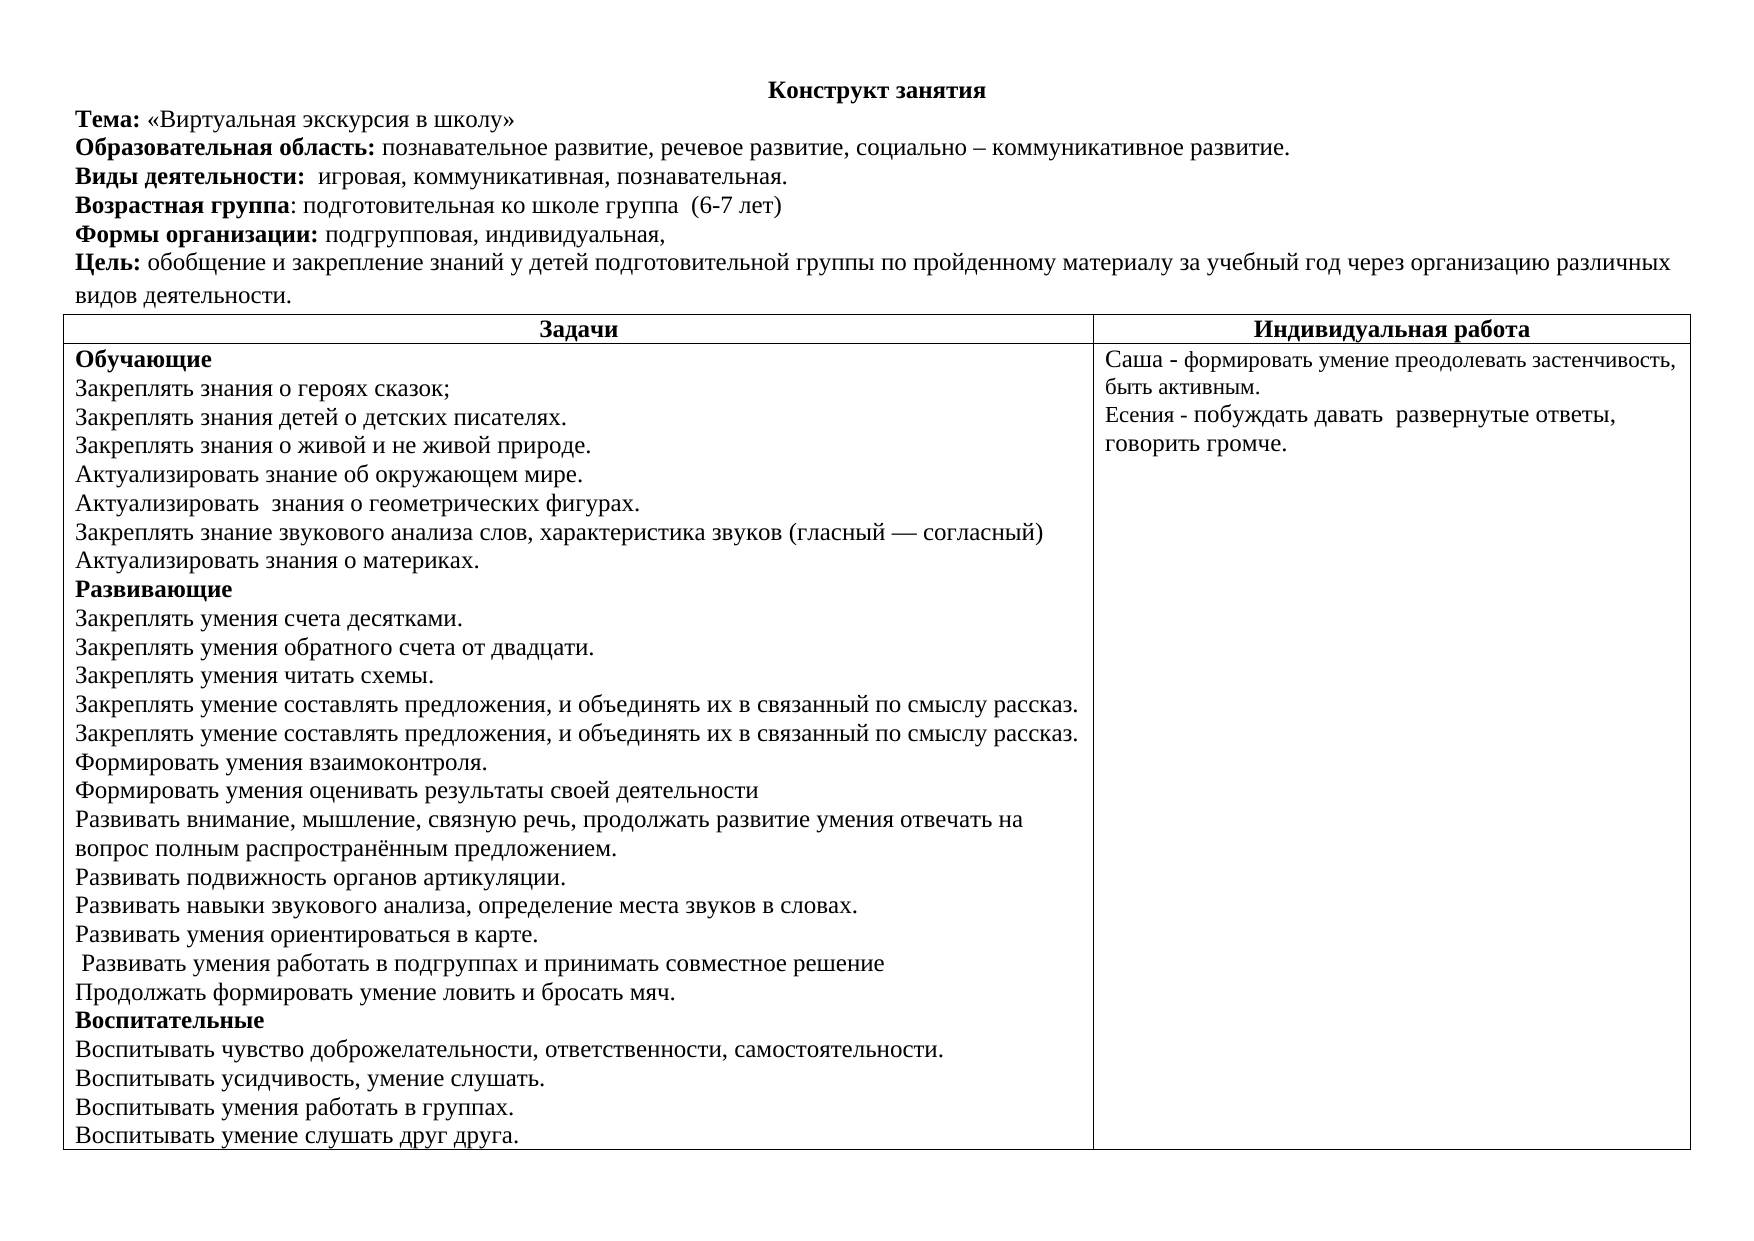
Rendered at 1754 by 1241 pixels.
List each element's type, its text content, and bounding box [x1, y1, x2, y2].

table_header Индивидуальная работа [1094, 315, 1690, 343]
text Тема: «Виртуальная экскурсия в школу» [75, 104, 1679, 132]
text Формы организации: подгрупповая, индивидуальная, [75, 219, 1679, 247]
table_cell Обучающие Закреплять знания о героях сказок; Закреплять знания детей о детских писателях. Закреплять знания о живой и не живой природе. Актуализировать знание об окружающем мире. Актуализировать знания о геометрических фигурах. Закреплять знание звукового анализа слов, характеристика звуков (гласный — согласный) Актуализировать знания о материках. Развивающие Закреплять умения счета десятками. Закреплять умения обратного счета от двадцати. Закреплять умения читать схемы. Закреплять умение составлять предложения, и объединять их в связанный по смыслу рассказ. Закреплять умение составлять предложения, и объединять их в связанный по смыслу рассказ. Формировать умения взаимоконтроля. Формировать умения оценивать результаты своей деятельности Развивать внимание, мышление, связную речь, продолжать развитие умения отвечать на вопрос полным распространённым предложением. Развивать подвижность органов артикуляции. Развивать навыки звукового анализа, определение места звуков в словах. Развивать умения ориентироваться в карте. Развивать умения работать в подгруппах и принимать совместное решение Продолжать формировать умение ловить и бросать мяч. Воспитательные Воспитывать чувство доброжелательности, ответственности, самостоятельности. Воспитывать усидчивость, умение слушать. Воспитывать умения работать в группах. Воспитывать умение слушать друг друга. [64, 344, 1093, 1149]
text Возрастная группа: подготовительная ко школе группа (6-7 лет) [75, 190, 1679, 219]
text Цель: обобщение и закрепление знаний у детей подготовительной группы по пройденному материалу за учебный год через организацию различных видов деятельности. [75, 247, 1679, 309]
text Конструкт занятия [75, 75, 1679, 104]
table_header Задачи [64, 315, 1093, 343]
table_cell Саша - формировать умение преодолевать застенчивость, быть активным. Есения - побуждать давать развернутые ответы, говорить громче. [1094, 344, 1690, 1149]
text Виды деятельности: игровая, коммуникативная, познавательная. [75, 161, 1679, 190]
text Образовательная область: познавательное развитие, речевое развитие, социально – коммуникативное развитие. [75, 132, 1679, 161]
